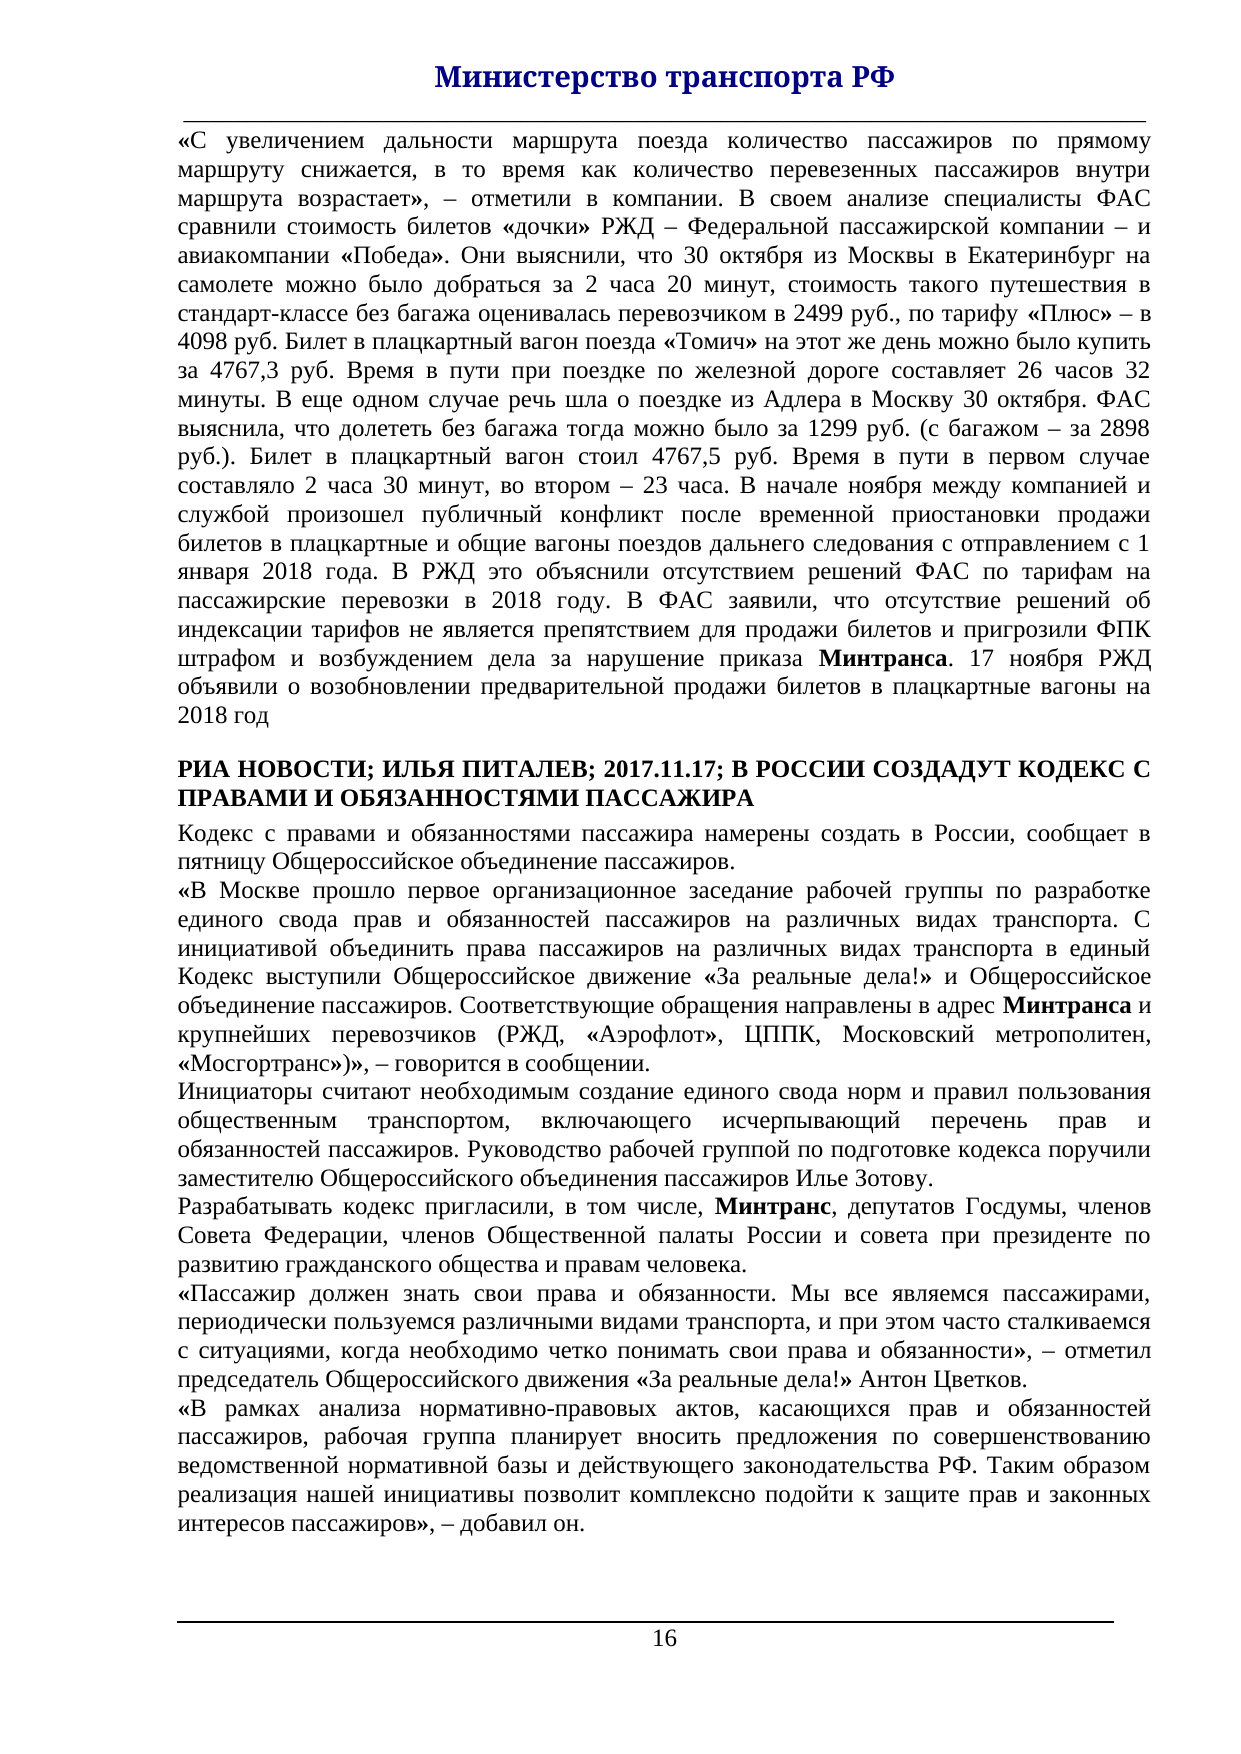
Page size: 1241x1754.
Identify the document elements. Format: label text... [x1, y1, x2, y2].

text Разрабатывать кодекс пригласили, в том числе, Минтранс, депутатов Госдумы, членов Совета Федерации, членов Общественной палаты России и совета при президенте по развитию гражданского общества и правам человека. [177, 1191, 1152, 1278]
subtitle РИА НОВОСТИ; ИЛЬЯ ПИТАЛЕВ; 2017.11.17; В РОССИИ СОЗДАДУТ КОДЕКС С ПРАВАМИ И ОБЯЗАННОСТЯМИ ПАССАЖИРА [177, 754, 1152, 811]
text «В рамках анализа нормативно-правовых актов, касающихся прав и обязанностей пассажиров, рабочая группа планирует вносить предложения по совершенствованию ведомственной нормативной базы и действующего законодательства РФ. Таким образом реализация нашей инициативы позволит комплексно подойти к защите прав и законных интересов пассажиров», – добавил он. [177, 1393, 1152, 1536]
text «С увеличением дальности маршрута поезда количество пассажиров по прямому маршруту снижается, в то время как количество перевезенных пассажиров внутри маршрута возрастает», – отметили в компании. В своем анализе специалисты ФАС сравнили стоимость билетов «дочки» РЖД – Федеральной пассажирской компании – и авиакомпании «Победа». Они выяснили, что 30 октября из Москвы в Екатеринбург на самолете можно было добраться за 2 часа 20 минут, стоимость такого путешествия в стандарт-классе без багажа оценивалась перевозчиком в 2499 руб., по тарифу «Плюс» – в 4098 руб. Билет в плацкартный вагон поезда «Томич» на этот же день можно было купить за 4767,3 руб. Время в пути при поездке по железной дороге составляет 26 часов 32 минуты. В еще одном случае речь шла о поездке из Адлера в Москву 30 октября. ФАС выяснила, что долететь без багажа тогда можно было за 1299 руб. (с багажом – за 2898 руб.). Билет в плацкартный вагон стоил 4767,5 руб. Время в пути в первом случае составляло 2 часа 30 минут, во втором – 23 часа. В начале ноября между компанией и службой произошел публичный конфликт после временной приостановки продажи билетов в плацкартные и общие вагоны поездов дальнего следования с отправлением с 1 января 2018 года. В РЖД это объяснили отсутствием решений ФАС по тарифам на пассажирские перевозки в 2018 году. В ФАС заявили, что отсутствие решений об индексации тарифов не является препятствием для продажи билетов и пригрозили ФПК штрафом и возбуждением дела за нарушение приказа Минтранса. 17 ноября РЖД объявили о возобновлении предварительной продажи билетов в плацкартные вагоны на 2018 год [177, 125, 1152, 729]
text «Пассажир должен знать свои права и обязанности. Мы все являемся пассажирами, периодически пользуемся различными видами транспорта, и при этом часто сталкиваемся с ситуациями, когда необходимо четко понимать свои права и обязанности», – отметил председатель Общероссийского движения «За реальные дела!» Антон Цветков. [177, 1278, 1152, 1393]
text «В Москве прошло первое организационное заседание рабочей группы по разработке единого свода прав и обязанностей пассажиров на различных видах транспорта. С инициативой объединить права пассажиров на различных видах транспорта в единый Кодекс выступили Общероссийское движение «За реальные дела!» и Общероссийское объединение пассажиров. Соответствующие обращения направлены в адрес Минтранса и крупнейших перевозчиков (РЖД, «Аэрофлот», ЦППК, Московский метрополитен, «Мосгортранс»)», – говорится в сообщении. [177, 875, 1152, 1076]
text Кодекс с правами и обязанностями пассажира намерены создать в России, сообщает в пятницу Общероссийское объединение пассажиров. [177, 818, 1152, 875]
text Инициаторы считают необходимым создание единого свода норм и правил пользования общественным транспортом, включающего исчерпывающий перечень прав и обязанностей пассажиров. Руководство рабочей группой по подготовке кодекса поручили заместителю Общероссийского объединения пассажиров Илье Зотову. [177, 1076, 1152, 1191]
